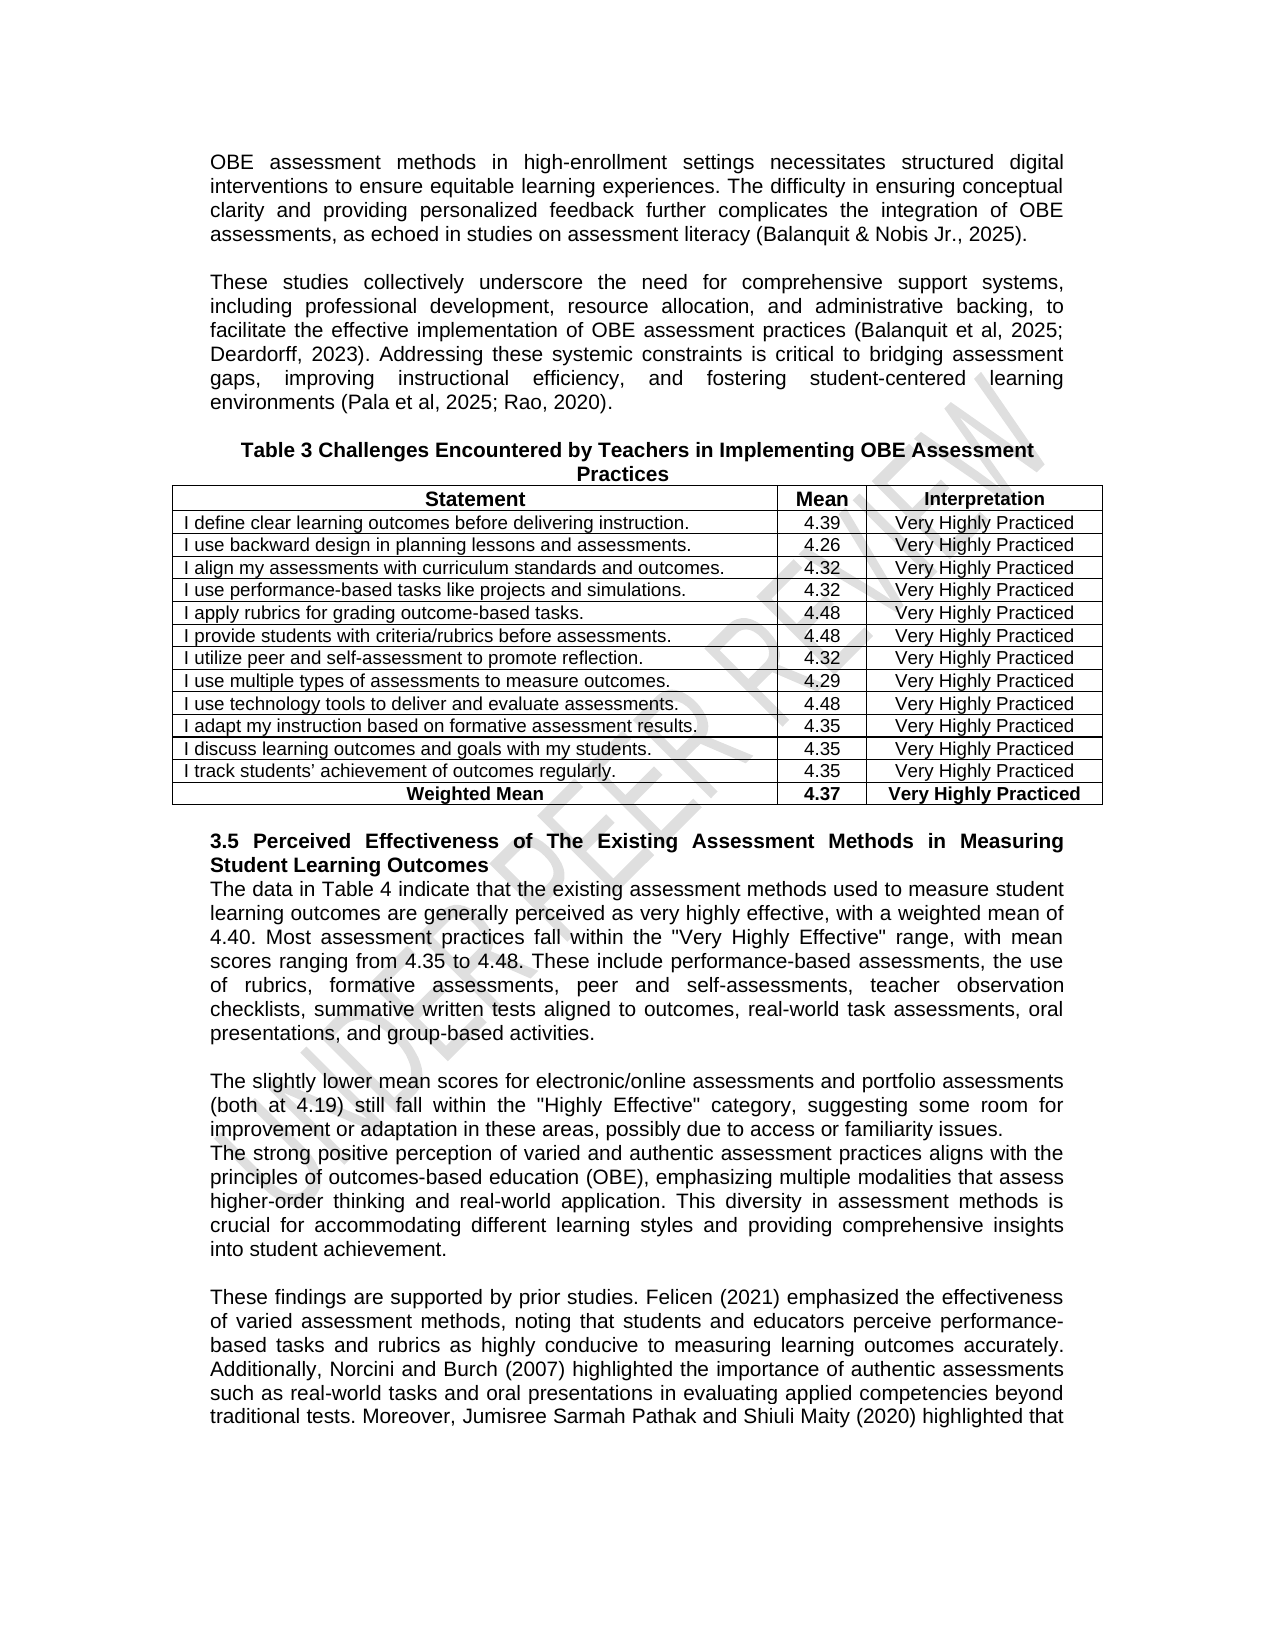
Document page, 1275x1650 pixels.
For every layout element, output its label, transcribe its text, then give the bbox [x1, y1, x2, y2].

table_cell 4.39 [778, 511, 866, 533]
table_cell 4.37 [778, 783, 866, 804]
table_cell Very Highly Practiced [867, 738, 1102, 759]
text The strong positive perception of varied and authentic assessment practices aligns with the principles of outcomes-based education (OBE), emphasizing multiple modalities that assess higher-order thinking and real-world application. This diversity in assessment methods is crucial for accommodating different learning styles and providing comprehensive insights into student achievement. [210, 1141, 1065, 1261]
table_cell I discuss learning outcomes and goals with my students. [173, 738, 777, 759]
table_cell 4.48 [778, 625, 866, 646]
table_header Interpretation [867, 486, 1102, 510]
table_cell I adapt my instruction based on formative assessment results. [173, 715, 777, 736]
table_cell Weighted Mean [173, 783, 777, 804]
table_cell I use backward design in planning lessons and assessments. [173, 534, 777, 556]
table_cell Very Highly Practiced [867, 557, 1102, 578]
table_cell Very Highly Practiced [867, 579, 1102, 601]
table_cell Very Highly Practiced [867, 783, 1102, 804]
text Table 3 Challenges Encountered by Teachers in Implementing OBE Assessment Practices [180, 437, 1065, 485]
text 3.5 Perceived Effectiveness of The Existing Assessment Methods in Measuring Student Learning Outcomes [210, 829, 1065, 877]
table_cell I provide students with criteria/rubrics before assessments. [173, 625, 777, 646]
table_cell Very Highly Practiced [867, 534, 1102, 556]
table_cell Very Highly Practiced [867, 715, 1102, 736]
text The slightly lower mean scores for electronic/online assessments and portfolio assessments (both at 4.19) still fall within the "Highly Effective" category, suggesting some room for improvement or adaptation in these areas, possibly due to access or familiarity issues. [210, 1069, 1065, 1141]
table_cell Very Highly Practiced [867, 760, 1102, 782]
table_cell 4.29 [778, 670, 866, 691]
table_cell Very Highly Practiced [867, 625, 1102, 646]
table_cell 4.26 [778, 534, 866, 556]
text These studies collectively underscore the need for comprehensive support systems, including professional development, resource allocation, and administrative backing, to facilitate the effective implementation of OBE assessment practices (Balanquit et al, 2025; Deardorff, 2023). Addressing these systemic constraints is critical to bridging assessment gaps, improving instructional efficiency, and fostering student-centered learning environments (Pala et al, 2025; Rao, 2020). [210, 270, 1065, 413]
table_cell I align my assessments with curriculum standards and outcomes. [173, 557, 777, 578]
table_cell 4.35 [778, 738, 866, 759]
table_cell 4.32 [778, 579, 866, 601]
table_cell 4.35 [778, 715, 866, 736]
table_cell I use performance-based tasks like projects and simulations. [173, 579, 777, 601]
table_cell I use technology tools to deliver and evaluate assessments. [173, 692, 777, 714]
table_cell 4.48 [778, 692, 866, 714]
table_cell I utilize peer and self-assessment to promote reflection. [173, 647, 777, 669]
table_cell 4.35 [778, 760, 866, 782]
table_cell 4.32 [778, 557, 866, 578]
table_cell I define clear learning outcomes before delivering instruction. [173, 511, 777, 533]
table_cell 4.48 [778, 602, 866, 623]
table_header Mean [778, 486, 866, 510]
table_header Statement [173, 486, 777, 510]
table_cell I use multiple types of assessments to measure outcomes. [173, 670, 777, 691]
table_cell Very Highly Practiced [867, 670, 1102, 691]
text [210, 150, 1065, 246]
table_cell I apply rubrics for grading outcome-based tasks. [173, 602, 777, 623]
table_cell Very Highly Practiced [867, 692, 1102, 714]
table_cell I track students’ achievement of outcomes regularly. [173, 760, 777, 782]
text The data in Table 4 indicate that the existing assessment methods used to measure student learning outcomes are generally perceived as very highly effective, with a weighted mean of 4.40. Most assessment practices fall within the "Very Highly Effective" range, with mean scores ranging from 4.35 to 4.48. These include performance-based assessments, the use of rubrics, formative assessments, peer and self-assessments, teacher observation checklists, summative written tests aligned to outcomes, real-world task assessments, oral presentations, and group-based activities. [210, 877, 1065, 1045]
table_cell 4.32 [778, 647, 866, 669]
table_cell Very Highly Practiced [867, 647, 1102, 669]
table_cell Very Highly Practiced [867, 511, 1102, 533]
table_cell Very Highly Practiced [867, 602, 1102, 623]
